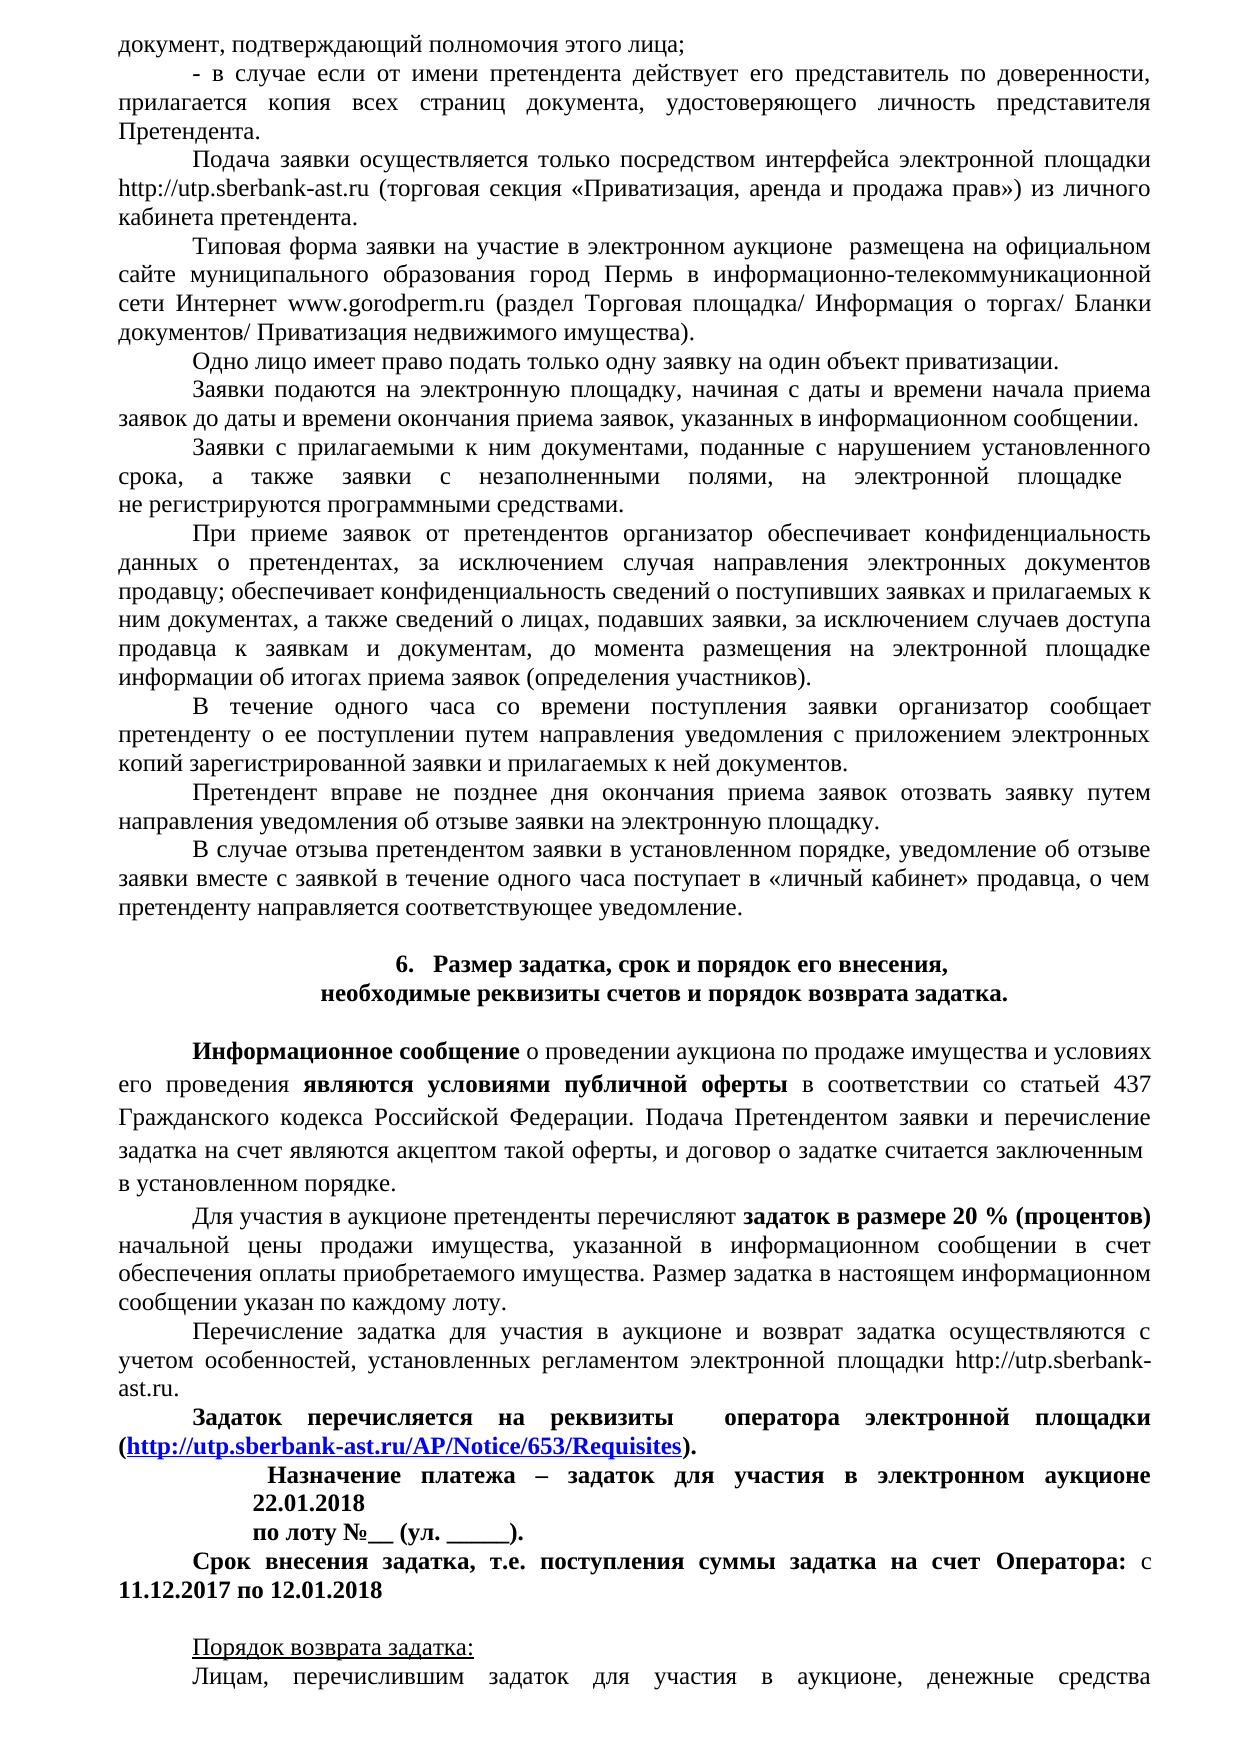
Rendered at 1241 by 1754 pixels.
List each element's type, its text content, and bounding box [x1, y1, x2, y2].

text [118, 29, 1152, 58]
text Для участия в аукционе претенденты перечисляют задаток в размере 20 % (процентов) начальной цены продажи имущества, указанной в информационном сообщении в счет обеспечения оплаты приобретаемого имущества. Размер задатка в настоящем информационном сообщении указан по каждому лоту. [118, 1201, 1152, 1316]
text Порядок возврата задатка: [118, 1632, 1152, 1661]
text В течение одного часа со времени поступления заявки организатор сообщает претенденту о ее поступлении путем направления уведомления с приложением электронных копий зарегистрированной заявки и прилагаемых к ней документов. [118, 691, 1152, 777]
text необходимые реквизиты счетов и порядок возврата задатка. [177, 978, 1152, 1007]
text При приеме заявок от претендентов организатор обеспечивает конфиденциальность данных о претендентах, за исключением случая направления электронных документов продавцу; обеспечивает конфиденциальность сведений о поступивших заявках и прилагаемых к ним документах, а также сведений о лицах, подавших заявки, за исключением случаев доступа продавца к заявкам и документам, до момента размещения на электронной площадке информации об итогах приема заявок (определения участников). [118, 518, 1152, 691]
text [118, 1661, 1152, 1690]
text - в случае если от имени претендента действует его представитель по доверенности, прилагается копия всех страниц документа, удостоверяющего личность представителя Претендента. [118, 58, 1152, 144]
text Срок внесения задатка, т.е. поступления суммы задатка на счет Оператора: c 11.12.2017 по 12.01.2018 [118, 1546, 1152, 1603]
text Одно лицо имеет право подать только одну заявку на один объект приватизации. [118, 346, 1152, 374]
text Претендент вправе не позднее дня окончания приема заявок отозвать заявку путем направления уведомления об отзыве заявки на электронную площадку. [118, 777, 1152, 834]
text Заявки подаются на электронную площадку, начиная с даты и времени начала приема заявок до даты и времени окончания приема заявок, указанных в информационном сообщении. [118, 374, 1152, 432]
list Подача заявки осуществляется только посредством интерфейса электронной площадки http://utp.sberbank-ast.ru (торговая секция «Приватизация, аренда и продажа прав») из личного кабинета претендента. [118, 144, 1152, 231]
text В случае отзыва претендентом заявки в установленном порядке, уведомление об отзыве заявки вместе с заявкой в течение одного часа поступает в «личный кабинет» продавца, о чем претенденту направляется соответствующее уведомление. [118, 834, 1152, 921]
text Заявки с прилагаемыми к ним документами, поданные с нарушением установленного срока, а также заявки с незаполненными полями, на электронной площадке не регистрируются программными средствами. [118, 432, 1152, 518]
text Информационное сообщение о проведении аукциона по продаже имущества и условиях его проведения являются условиями публичной оферты в соответствии со статьей 437 Гражданского кодекса Российской Федерации. Подача Претендентом заявки и перечисление задатка на счет являются акцептом такой оферты, и договор о задатке считается заключенным в установленном порядке. [118, 1036, 1152, 1197]
text Типовая форма заявки на участие в электронном аукционе размещена на официальном сайте муниципального образования город Пермь в информационно-телекоммуникационной сети Интернет www.gorodperm.ru (раздел Торговая площадка/ Информация о торгах/ Бланки документов/ Приватизация недвижимого имущества). [118, 231, 1152, 346]
text Перечисление задатка для участия в аукционе и возврат задатка осуществляются с учетом особенностей, установленных регламентом электронной площадки http://utp.sberbank-ast.ru. [118, 1316, 1152, 1402]
text Назначение платежа – задаток для участия в электронном аукционе 22.01.2018 по лоту №__ (ул. _____). [252, 1460, 1152, 1546]
list Размер задатка, срок и порядок его внесения, [192, 949, 1152, 978]
text Задаток перечисляется на реквизиты оператора электронной площадки (http://utp.sberbank-ast.ru/AP/Notice/653/Requisites). [118, 1402, 1152, 1460]
